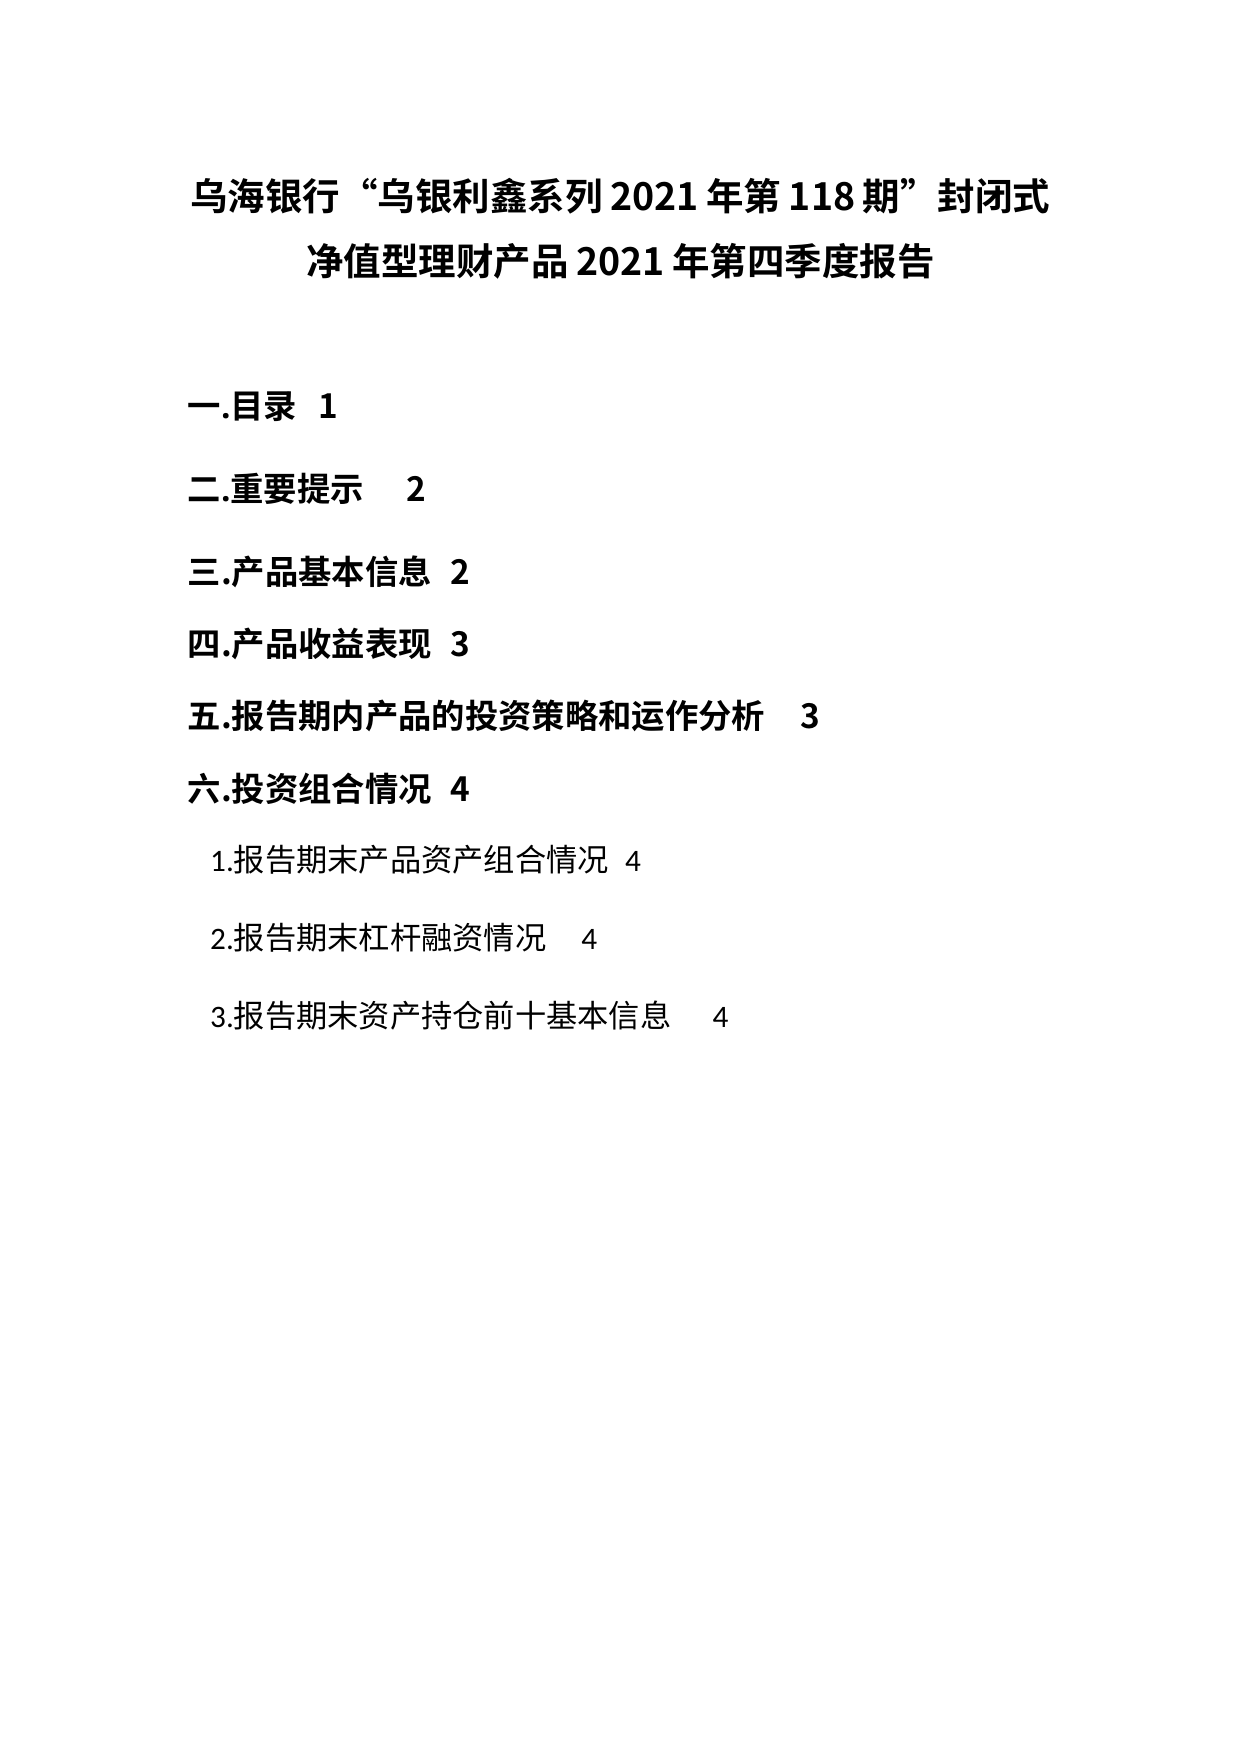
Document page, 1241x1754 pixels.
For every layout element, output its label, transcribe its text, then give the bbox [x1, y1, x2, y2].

text 六.投资组合情况 4 [187, 762, 1053, 811]
text 2.报告期末杠杆融资情况 4 [210, 913, 1053, 958]
text 1.报告期末产品资产组合情况 4 [210, 835, 1053, 880]
text 三.产品基本信息 2 [187, 546, 1053, 594]
text 四.产品收益表现 3 [187, 618, 1053, 666]
text 二.重要提示 2 [187, 462, 1053, 511]
text 五.报告期内产品的投资策略和运作分析 3 [187, 690, 1053, 738]
text 3.报告期末资产持仓前十基本信息 4 [210, 991, 1053, 1036]
text 一.目录 1 [187, 379, 1053, 428]
text 乌海银行“乌银利鑫系列2021年第118期”封闭式净值型理财产品2021年第四季度报告 [187, 162, 1053, 292]
